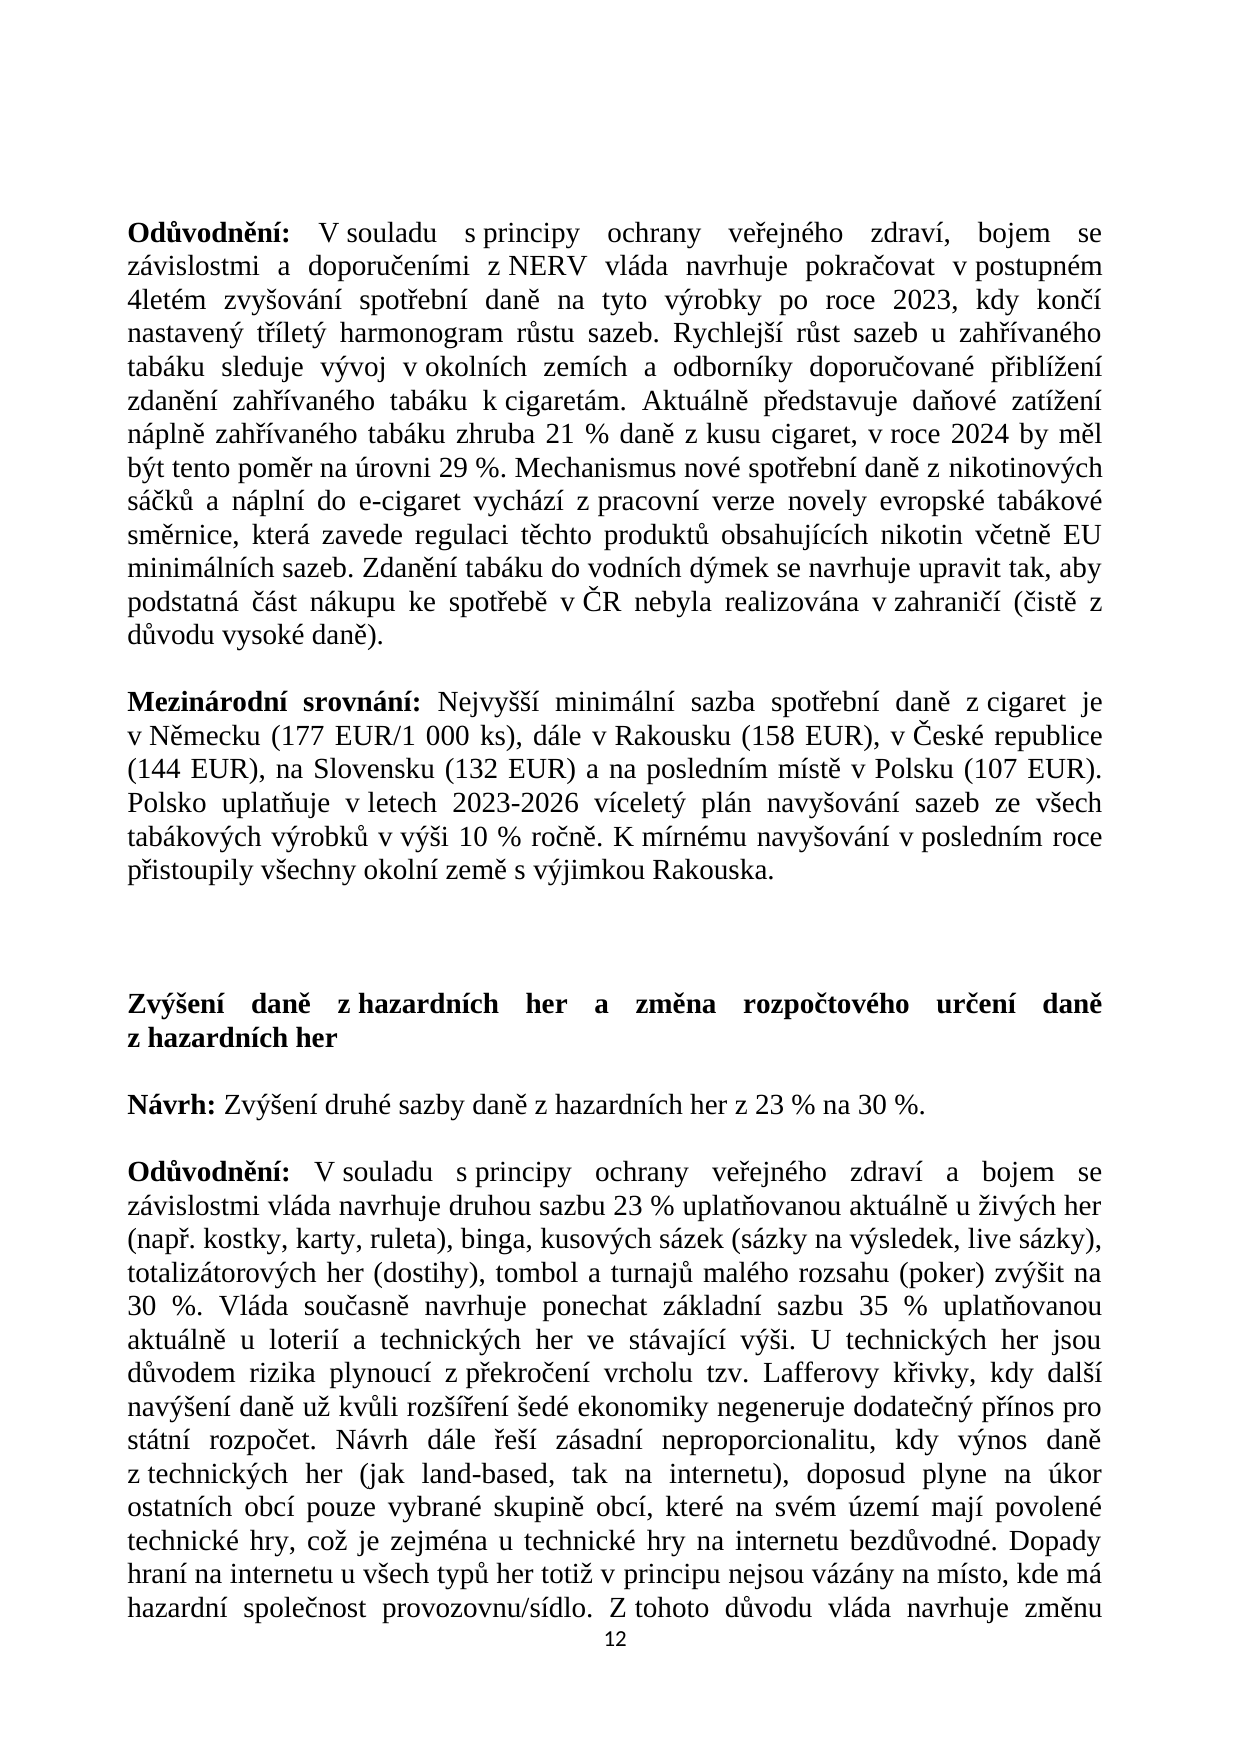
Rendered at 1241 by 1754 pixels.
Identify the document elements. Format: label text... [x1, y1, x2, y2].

text Návrh: Zvýšení druhé sazby daně z hazardních her z 23 % na 30 %. [127, 1087, 1103, 1121]
text Odůvodnění: V souladu s principy ochrany veřejného zdraví, bojem se závislostmi a doporučeními z NERV vláda navrhuje pokračovat v postupném 4letém zvyšování spotřební daně na tyto výrobky po roce 2023, kdy končí nastavený tříletý harmonogram růstu sazeb. Rychlejší růst sazeb u zahřívaného tabáku sleduje vývoj v okolních zemích a odborníky doporučované přiblížení zdanění zahřívaného tabáku k cigaretám. Aktuálně představuje daňové zatížení náplně zahřívaného tabáku zhruba 21 % daně z kusu cigaret, v roce 2024 by měl být tento poměr na úrovni 29 %. Mechanismus nové spotřební daně z nikotinových sáčků a náplní do e-cigaret vychází z pracovní verze novely evropské tabákové směrnice, která zavede regulaci těchto produktů obsahujících nikotin včetně EU minimálních sazeb. Zdanění tabáku do vodních dýmek se navrhuje upravit tak, aby podstatná část nákupu ke spotřebě v ČR nebyla realizována v zahraničí (čistě z důvodu vysoké daně). [127, 215, 1103, 651]
text Zvýšení daně z hazardních her a změna rozpočtového určení daně z hazardních her [127, 986, 1103, 1053]
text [127, 1154, 1103, 1624]
text Mezinárodní srovnání: Nejvyšší minimální sazba spotřební daně z cigaret je v Německu (177 EUR/1 000 ks), dále v Rakousku (158 EUR), v České republice (144 EUR), na Slovensku (132 EUR) a na posledním místě v Polsku (107 EUR). Polsko uplatňuje v letech 2023-2026 víceletý plán navyšování sazeb ze všech tabákových výrobků v výši 10 % ročně. K mírnému navyšování v posledním roce přistoupily všechny okolní země s výjimkou Rakouska. [127, 684, 1103, 886]
